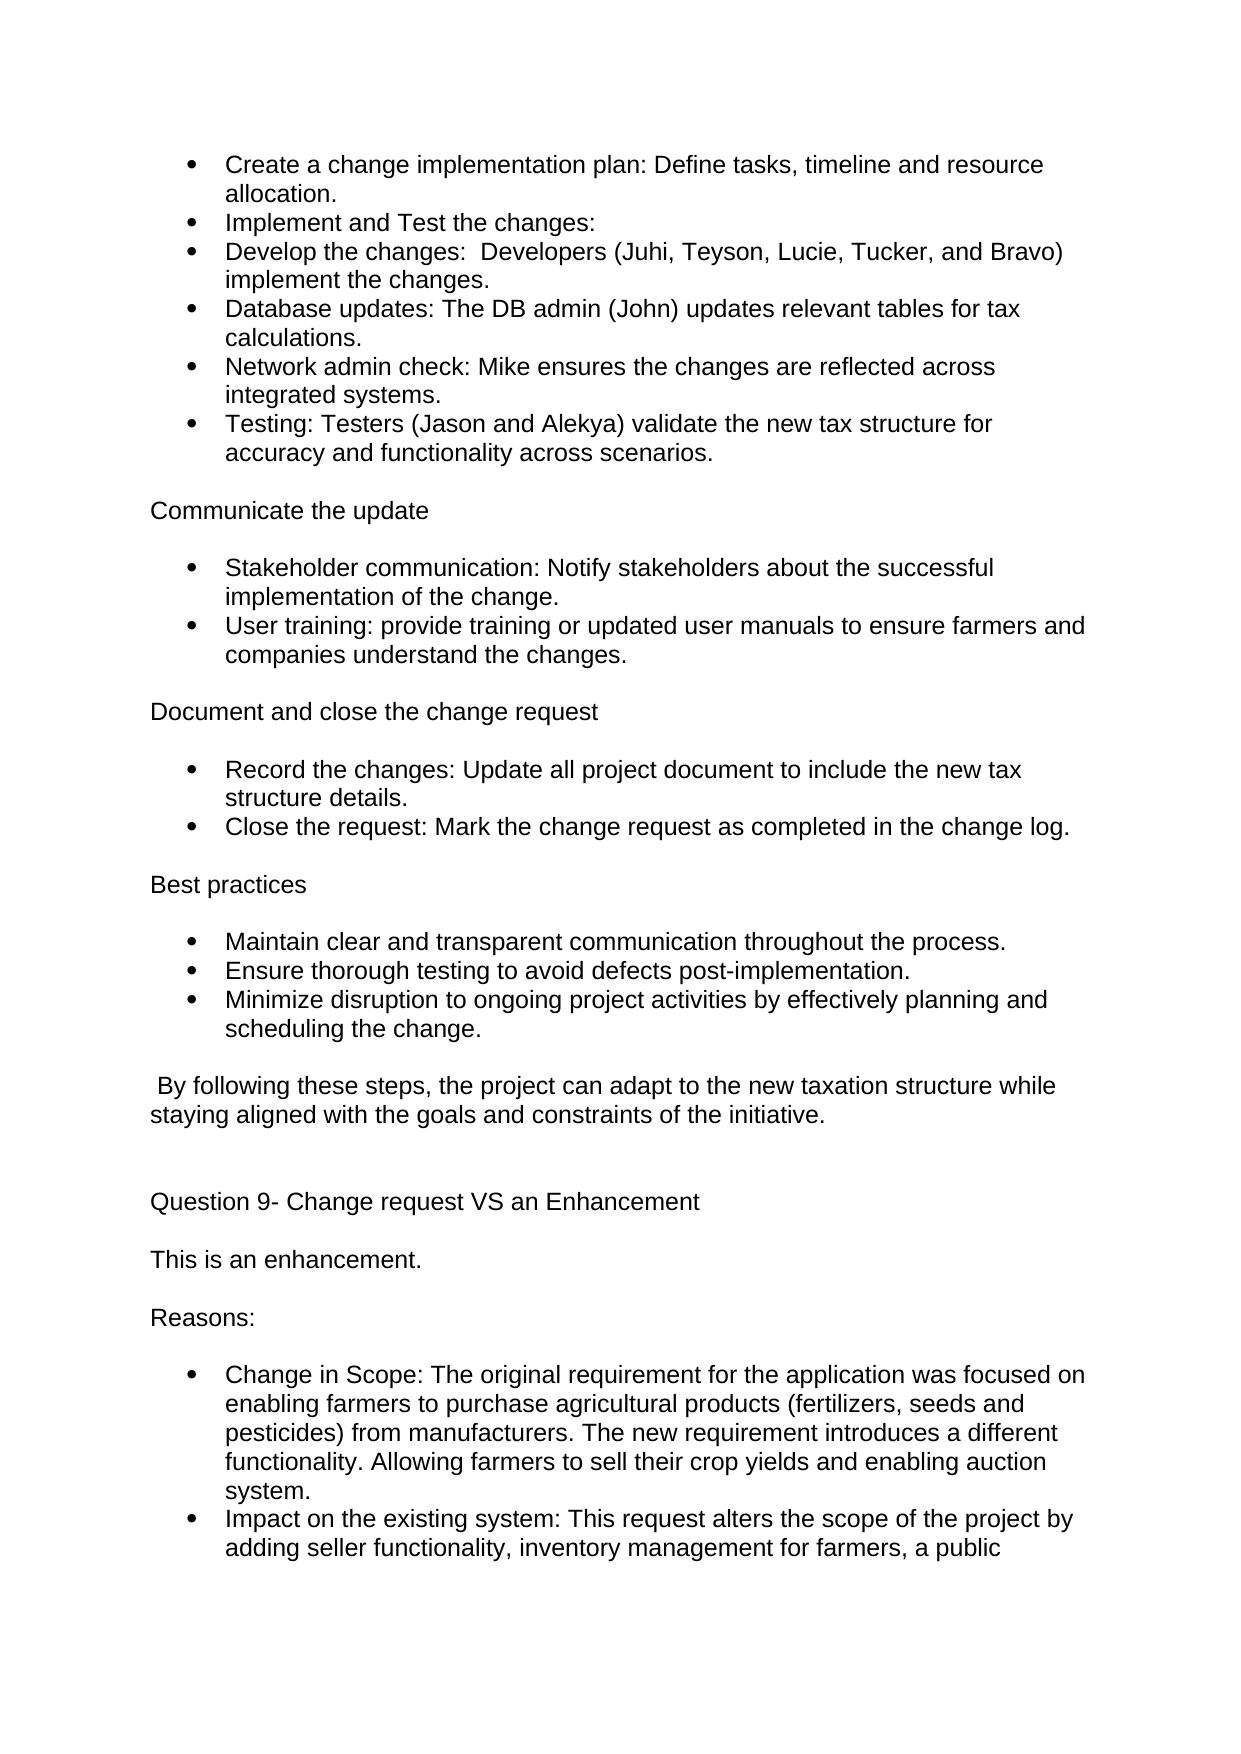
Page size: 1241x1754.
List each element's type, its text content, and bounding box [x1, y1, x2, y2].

list Minimize disruption to ongoing project activities by effectively planning and scheduling the change. [187, 985, 1090, 1043]
text Document and close the change request [150, 697, 1090, 726]
text By following these steps, the project can adapt to the new taxation structure while staying aligned with the goals and constraints of the initiative. [150, 1071, 1090, 1129]
list Record the changes: Update all project document to include the new tax structure details. [187, 754, 1090, 812]
list User training: provide training or updated user manuals to ensure farmers and companies understand the changes. [187, 611, 1090, 668]
list Testing: Testers (Jason and Alekya) validate the new tax structure for accuracy and functionality across scenarios. [187, 409, 1090, 467]
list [187, 1504, 1090, 1562]
list Close the request: Mark the change request as completed in the change log. [187, 812, 1090, 841]
text Reasons: [150, 1303, 1090, 1331]
list Implement and Test the changes: [187, 208, 1090, 236]
text Communicate the update [150, 496, 1090, 524]
list Database updates: The DB admin (John) updates relevant tables for tax calculations. [187, 294, 1090, 352]
list Stakeholder communication: Notify stakeholders about the successful implementation of the change. [187, 553, 1090, 611]
text This is an enhancement. [150, 1245, 1090, 1273]
list Create a change implementation plan: Define tasks, timeline and resource allocation. [187, 150, 1090, 208]
list Ensure thorough testing to avoid defects post-implementation. [187, 956, 1090, 985]
text Best practices [150, 870, 1090, 898]
list Change in Scope: The original requirement for the application was focused on enabling farmers to purchase agricultural products (fertilizers, seeds and pesticides) from manufacturers. The new requirement introduces a different functionality. Allowing farmers to sell their crop yields and enabling auction system. [187, 1361, 1090, 1504]
list Maintain clear and transparent communication throughout the process. [187, 927, 1090, 956]
text Question 9- Change request VS an Enhancement [150, 1187, 1090, 1216]
list Develop the changes: Developers (Juhi, Teyson, Lucie, Tucker, and Bravo) implement the changes. [187, 236, 1090, 294]
list Network admin check: Mike ensures the changes are reflected across integrated systems. [187, 352, 1090, 409]
